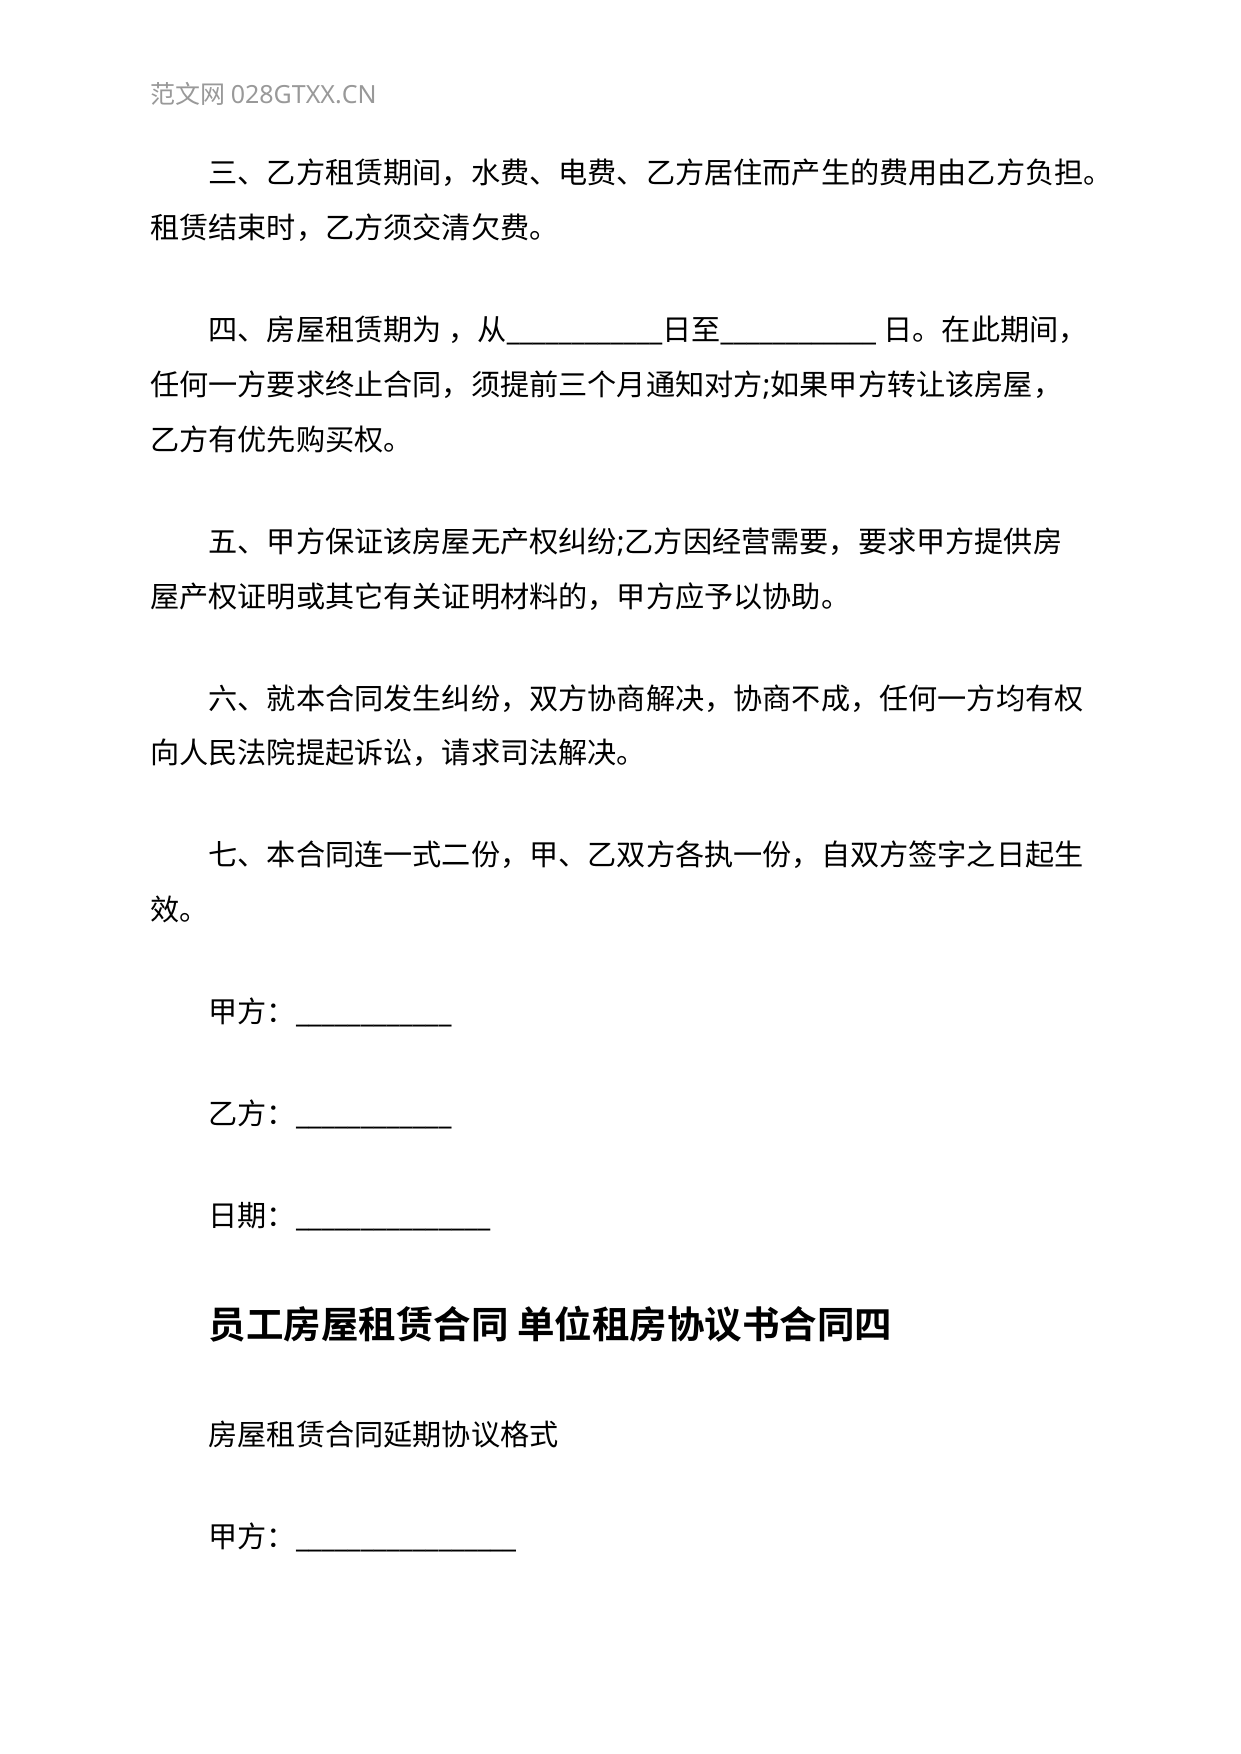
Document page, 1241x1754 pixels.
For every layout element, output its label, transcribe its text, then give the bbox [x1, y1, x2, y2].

text 甲方：____________ [150, 988, 1090, 1031]
text 员工房屋租赁合同 单位租房协议书合同四 [150, 1294, 1090, 1349]
text 乙方：____________ [150, 1091, 1090, 1133]
text 六、就本合同发生纠纷，双方协商解决，协商不成，任何一方均有权向人民法院提起诉讼，请求司法解决。 [150, 675, 1090, 772]
text 七、本合同连一式二份，甲、乙双方各执一份，自双方签字之日起生效。 [150, 832, 1090, 929]
text 甲方：_________________ [150, 1514, 1090, 1556]
text 日期：_______________ [150, 1192, 1090, 1235]
text 五、甲方保证该房屋无产权纠纷;乙方因经营需要，要求甲方提供房屋产权证明或其它有关证明材料的，甲方应予以协助。 [150, 518, 1090, 616]
text 四、房屋租赁期为 ，从____________日至____________ 日。在此期间，任何一方要求终止合同，须提前三个月通知对方;如果甲方转让该房屋，乙方有优先购买权。 [150, 307, 1090, 459]
text 三、乙方租赁期间，水费、电费、乙方居住而产生的费用由乙方负担。租赁结束时，乙方须交清欠费。 [150, 150, 1090, 247]
text 房屋租赁合同延期协议格式 [150, 1412, 1090, 1454]
